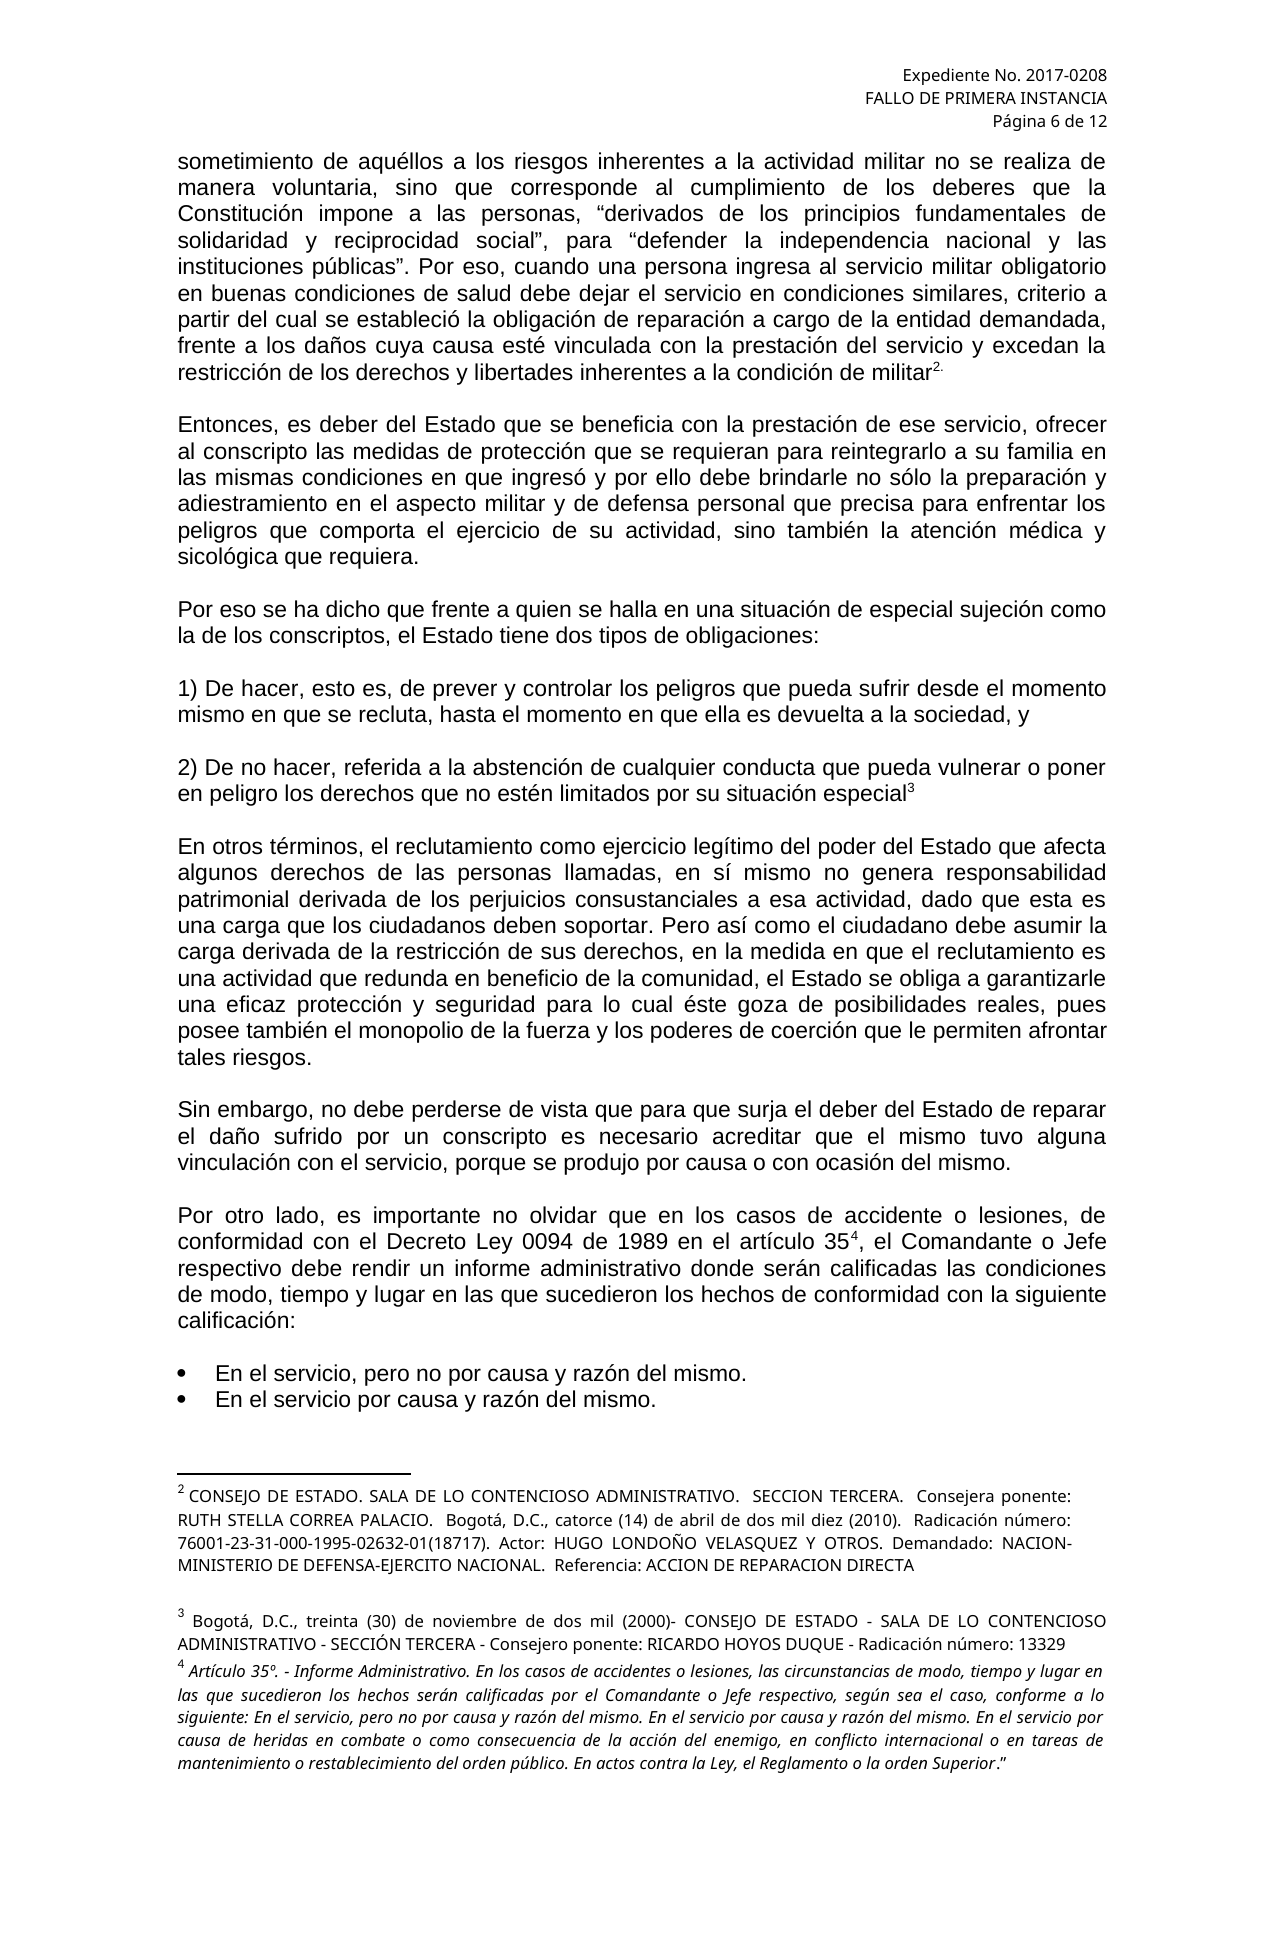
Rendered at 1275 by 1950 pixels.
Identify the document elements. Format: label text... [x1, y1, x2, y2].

text 1) De hacer, esto es, de prever y controlar los peligros que pueda sufrir desde el momento mismo en que se recluta, hasta el momento en que ella es devuelta a la sociedad, y [177, 675, 1107, 727]
text 2) De no hacer, referida a la abstención de cualquier conducta que pueda vulnerar o poner en peligro los derechos que no estén limitados por su situación especial [177, 754, 1107, 807]
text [177, 148, 1107, 385]
list En el servicio por causa y razón del mismo. [177, 1386, 1107, 1413]
text Entonces, es deber del Estado que se beneficia con la prestación de ese servicio, ofrecer al conscripto las medidas de protección que se requieran para reintegrarlo a su familia en las mismas condiciones en que ingresó y por ello debe brindarle no sólo la preparación y adiestramiento en el aspecto militar y de defensa personal que precisa para enfrentar los peligros que comporta el ejercicio de su actividad, sino también la atención médica y sicológica que requiera. [177, 411, 1107, 569]
list En el servicio, pero no por causa y razón del mismo. [177, 1360, 1107, 1386]
text Por otro lado, es importante no olvidar que en los casos de accidente o lesiones, de conformidad con el Decreto Ley 0094 de 1989 en el artículo 35, el Comandante o Jefe respectivo debe rendir un informe administrativo donde serán calificadas las condiciones de modo, tiempo y lugar en las que sucedieron los hechos de conformidad con la siguiente calificación: [177, 1202, 1107, 1334]
text En otros términos, el reclutamiento como ejercicio legítimo del poder del Estado que afecta algunos derechos de las personas llamadas, en sí mismo no genera responsabilidad patrimonial derivada de los perjuicios consustanciales a esa actividad, dado que esta es una carga que los ciudadanos deben soportar. Pero así como el ciudadano debe asumir la carga derivada de la restricción de sus derechos, en la medida en que el reclutamiento es una actividad que redunda en beneficio de la comunidad, el Estado se obliga a garantizarle una eficaz protección y seguridad para lo cual éste goza de posibilidades reales, pues posee también el monopolio de la fuerza y los poderes de coerción que le permiten afrontar tales riesgos. [177, 833, 1107, 1070]
text Sin embargo, no debe perderse de vista que para que surja el deber del Estado de reparar el daño sufrido por un conscripto es necesario acreditar que el mismo tuvo alguna vinculación con el servicio, porque se produjo por causa o con ocasión del mismo. [177, 1096, 1107, 1176]
text Por eso se ha dicho que frente a quien se halla en una situación de especial sujeción como la de los conscriptos, el Estado tiene dos tipos de obligaciones: [177, 596, 1107, 648]
